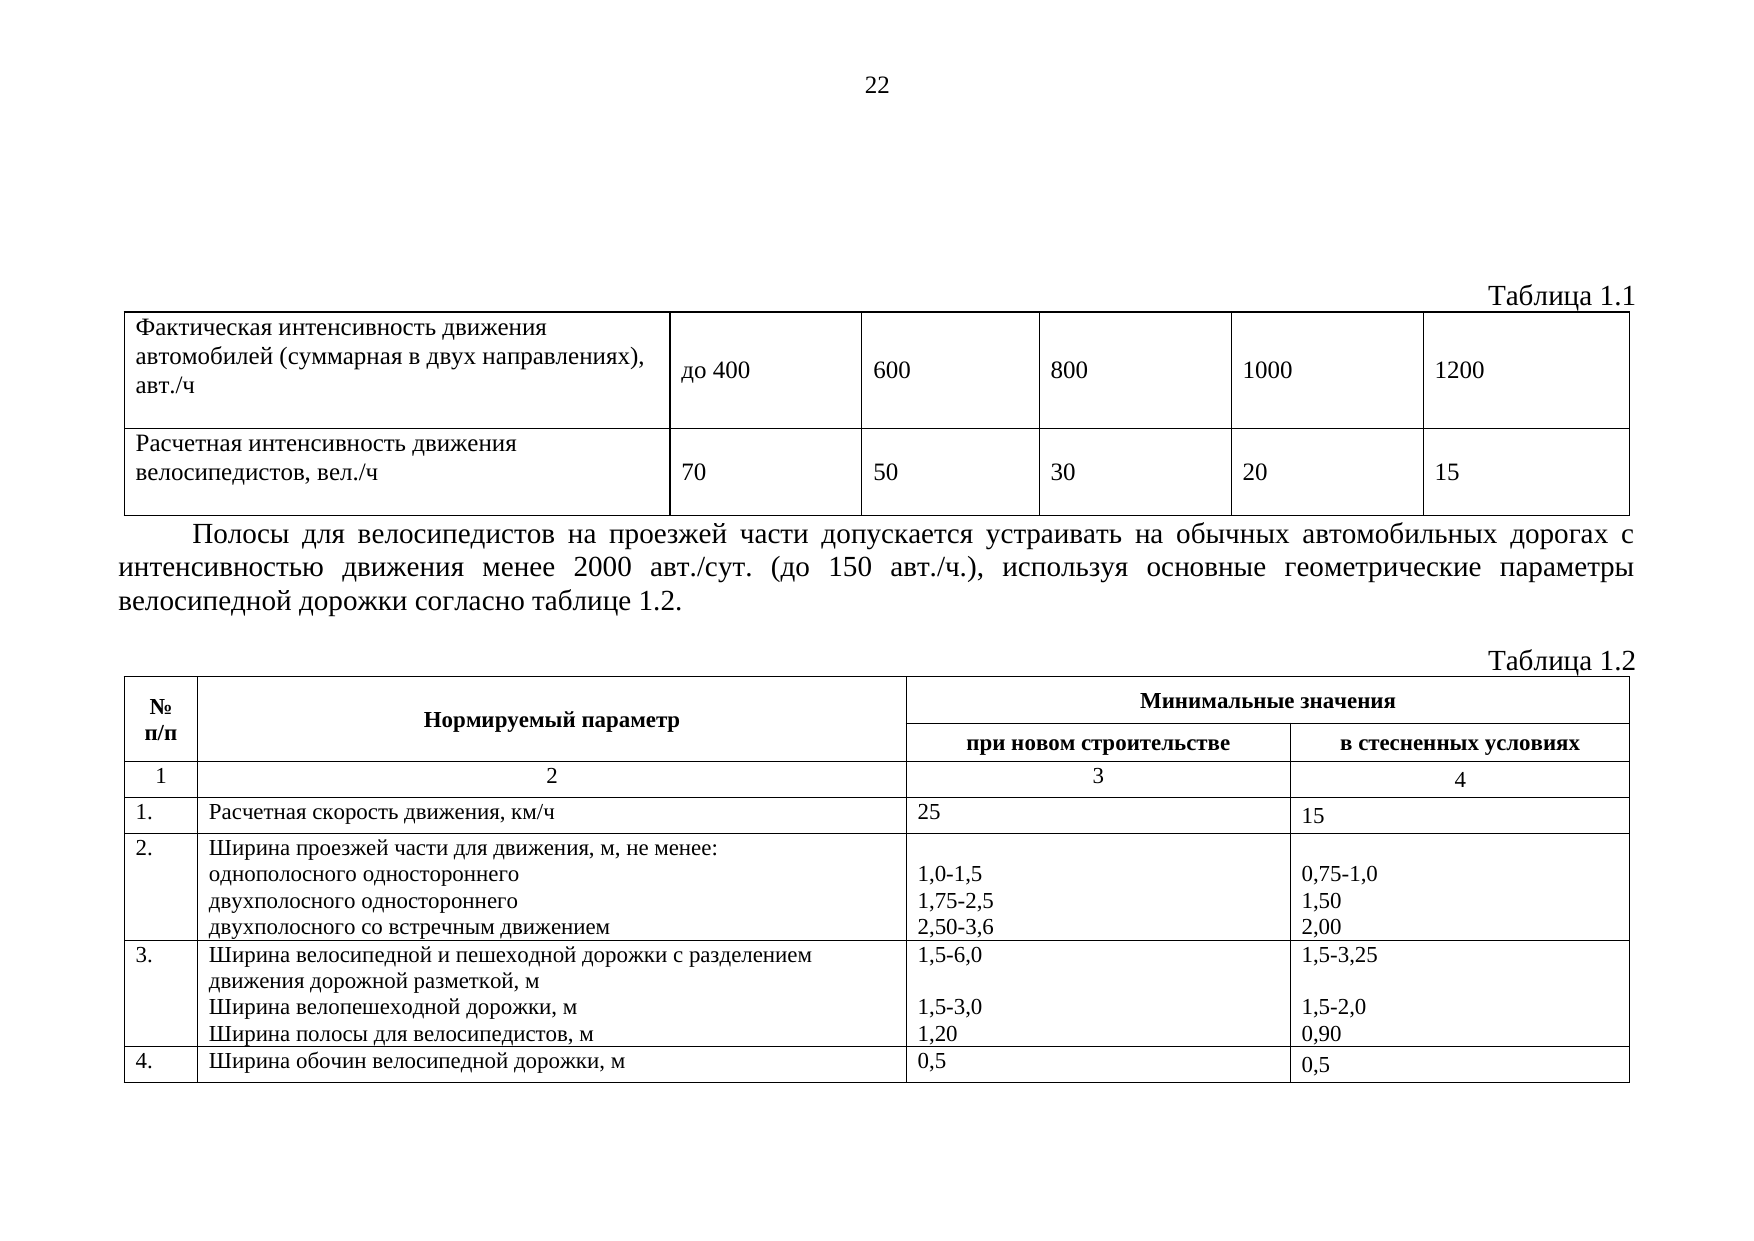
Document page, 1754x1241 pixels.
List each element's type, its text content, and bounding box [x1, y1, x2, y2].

table_cell 70 [671, 429, 861, 515]
table_cell 2. [125, 834, 197, 939]
table_cell Ширина обочин велосипедной дорожки, м [198, 1047, 906, 1082]
table_cell 30 [1040, 429, 1231, 515]
table_cell 25 [907, 798, 1290, 833]
table_cell Ширина велосипедной и пешеходной дорожки с разделением движения дорожной разметкой, м Ширина велопешеходной дорожки, м Ширина полосы для велосипедистов, м [198, 941, 906, 1046]
table_cell в стесненных условиях [1291, 724, 1629, 761]
table_cell 1 [125, 762, 197, 797]
table_header Нормируемый параметр [198, 677, 906, 761]
table_header Фактическая интенсивность движения автомобилей (суммарная в двух направлениях), авт./ч [125, 313, 669, 427]
table_cell 15 [1424, 429, 1629, 515]
table_cell при новом строительстве [907, 724, 1290, 761]
table_cell 0,75-1,0 1,50 2,00 [1291, 834, 1629, 939]
table_cell 3. [125, 941, 197, 1046]
table_header 1000 [1232, 313, 1423, 427]
table_cell 0,5 [1291, 1047, 1629, 1082]
table_header № п/п [125, 677, 197, 761]
table_cell 2 [198, 762, 906, 797]
table_cell Ширина проезжей части для движения, м, не менее: однополосного одностороннего двухполосного одностороннего двухполосного со встречным движением [198, 834, 906, 939]
table_header Минимальные значения [907, 677, 1629, 723]
text Таблица 1.1 [118, 278, 1636, 311]
table_cell 50 [862, 429, 1039, 515]
text Таблица 1.2 [118, 643, 1636, 676]
table_cell 15 [1291, 798, 1629, 833]
text Полосы для велосипедистов на проезжей части допускается устраивать на обычных автомобильных дорогах с интенсивностью движения менее 2000 авт./сут. (до 150 авт./ч.), используя основные геометрические параметры велосипедной дорожки согласно таблице 1.2. [118, 516, 1636, 616]
table_header 800 [1040, 313, 1231, 427]
table_cell Расчетная скорость движения, км/ч [198, 798, 906, 833]
table_cell Расчетная интенсивность движения велосипедистов, вел./ч [125, 429, 669, 515]
table_cell 4 [1291, 762, 1629, 797]
table_cell 0,5 [907, 1047, 1290, 1082]
table_header 1200 [1424, 313, 1629, 427]
table_cell 4. [125, 1047, 197, 1082]
table_cell 1,5-3,25 1,5-2,0 0,90 [1291, 941, 1629, 1046]
table_cell 1,5-6,0 1,5-3,0 1,20 [907, 941, 1290, 1046]
table_cell 20 [1232, 429, 1423, 515]
table_cell 1. [125, 798, 197, 833]
table_cell 1,0-1,5 1,75-2,5 2,50-3,6 [907, 834, 1290, 939]
table_header 600 [862, 313, 1039, 427]
table_cell 3 [907, 762, 1290, 797]
table_header до 400 [671, 313, 861, 427]
